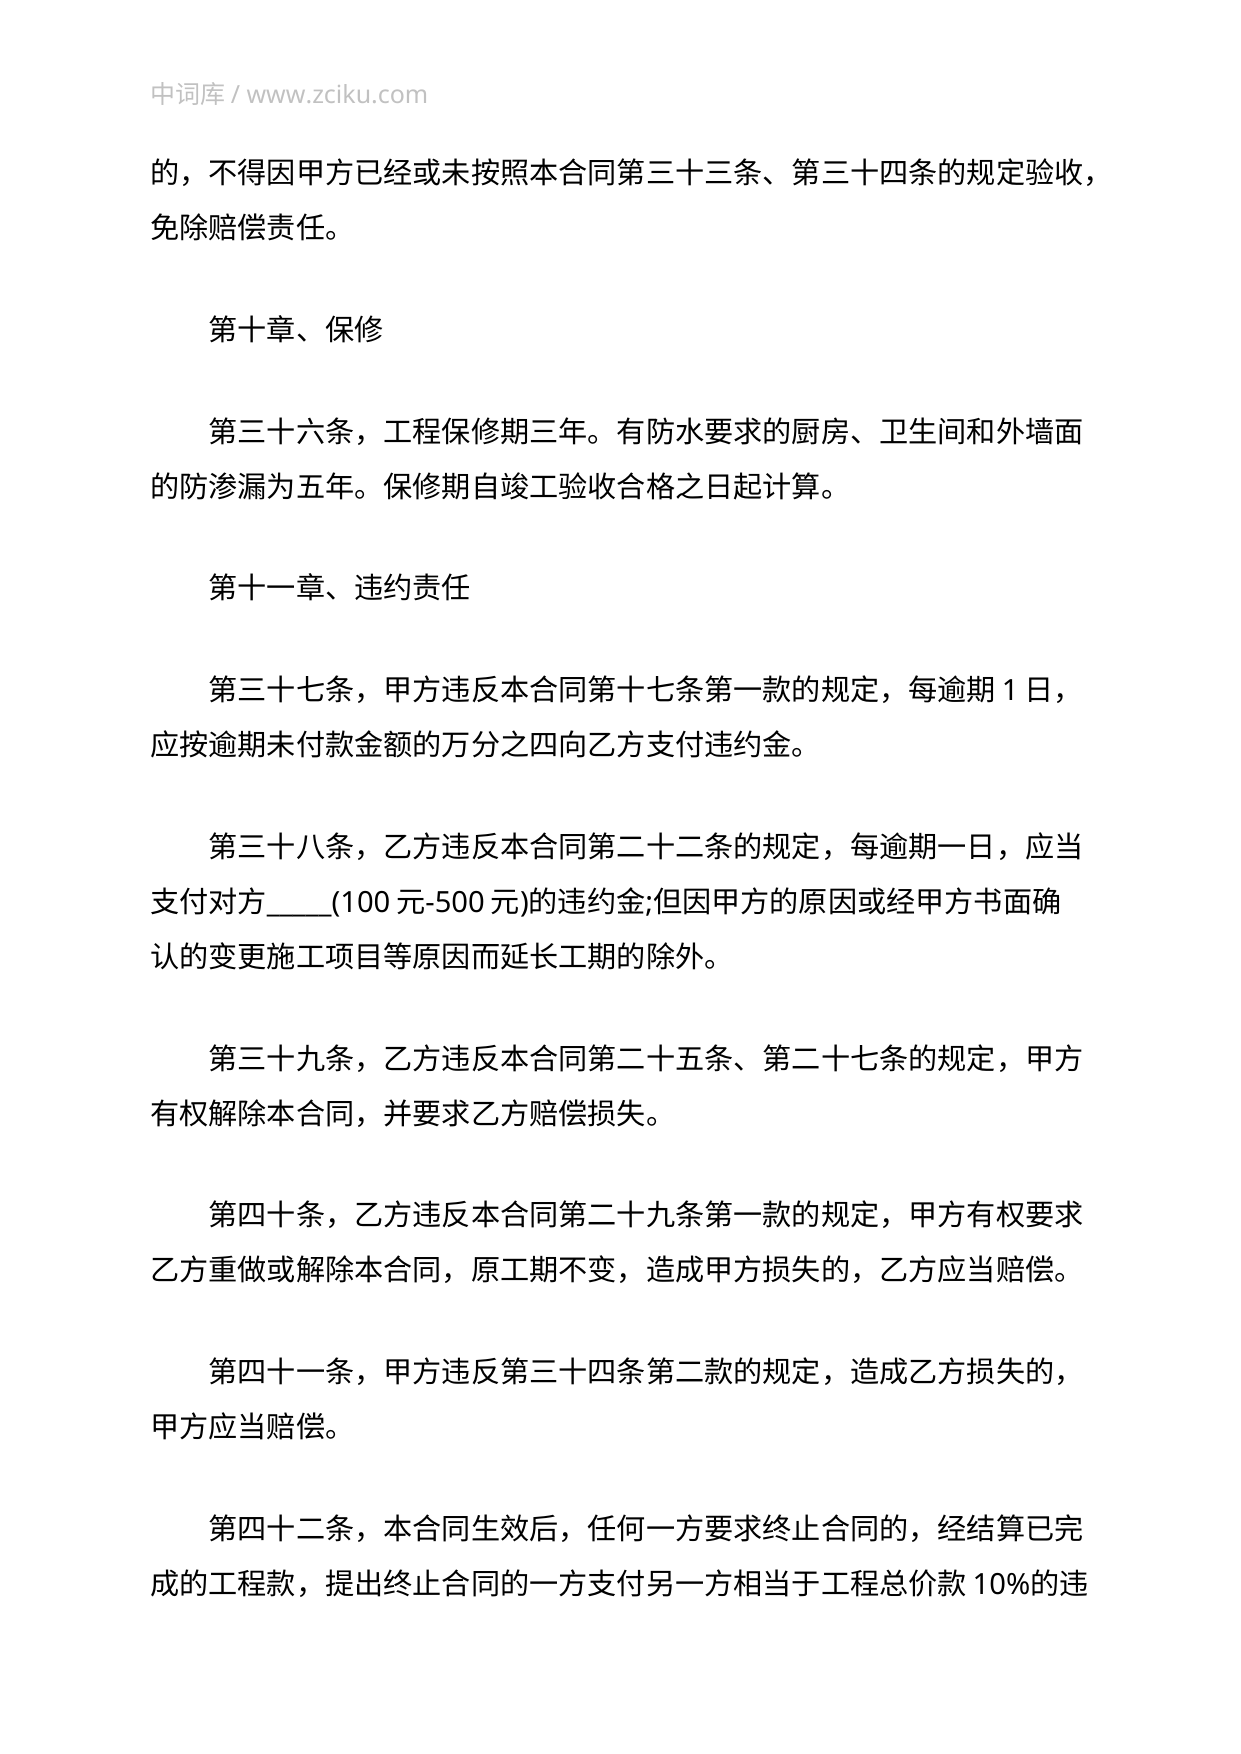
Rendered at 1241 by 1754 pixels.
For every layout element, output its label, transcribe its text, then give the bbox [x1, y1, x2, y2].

text 第三十七条，甲方违反本合同第十七条第一款的规定，每逾期1日，应按逾期未付款金额的万分之四向乙方支付违约金。 [150, 667, 1090, 764]
text 第十一章、违约责任 [150, 565, 1090, 607]
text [150, 1505, 1090, 1603]
text 第三十八条，乙方违反本合同第二十二条的规定，每逾期一日，应当支付对方_____(100元-500元)的违约金;但因甲方的原因或经甲方书面确认的变更施工项目等原因而延长工期的除外。 [150, 824, 1090, 976]
text 第三十六条，工程保修期三年。有防水要求的厨房、卫生间和外墙面的防渗漏为五年。保修期自竣工验收合格之日起计算。 [150, 408, 1090, 506]
text 第三十九条，乙方违反本合同第二十五条、第二十七条的规定，甲方有权解除本合同，并要求乙方赔偿损失。 [150, 1035, 1090, 1132]
text 第四十一条，甲方违反第三十四条第二款的规定，造成乙方损失的，甲方应当赔偿。 [150, 1349, 1090, 1446]
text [150, 150, 1090, 247]
text 第四十条，乙方违反本合同第二十九条第一款的规定，甲方有权要求乙方重做或解除本合同，原工期不变，造成甲方损失的，乙方应当赔偿。 [150, 1192, 1090, 1289]
text 第十章、保修 [150, 307, 1090, 349]
